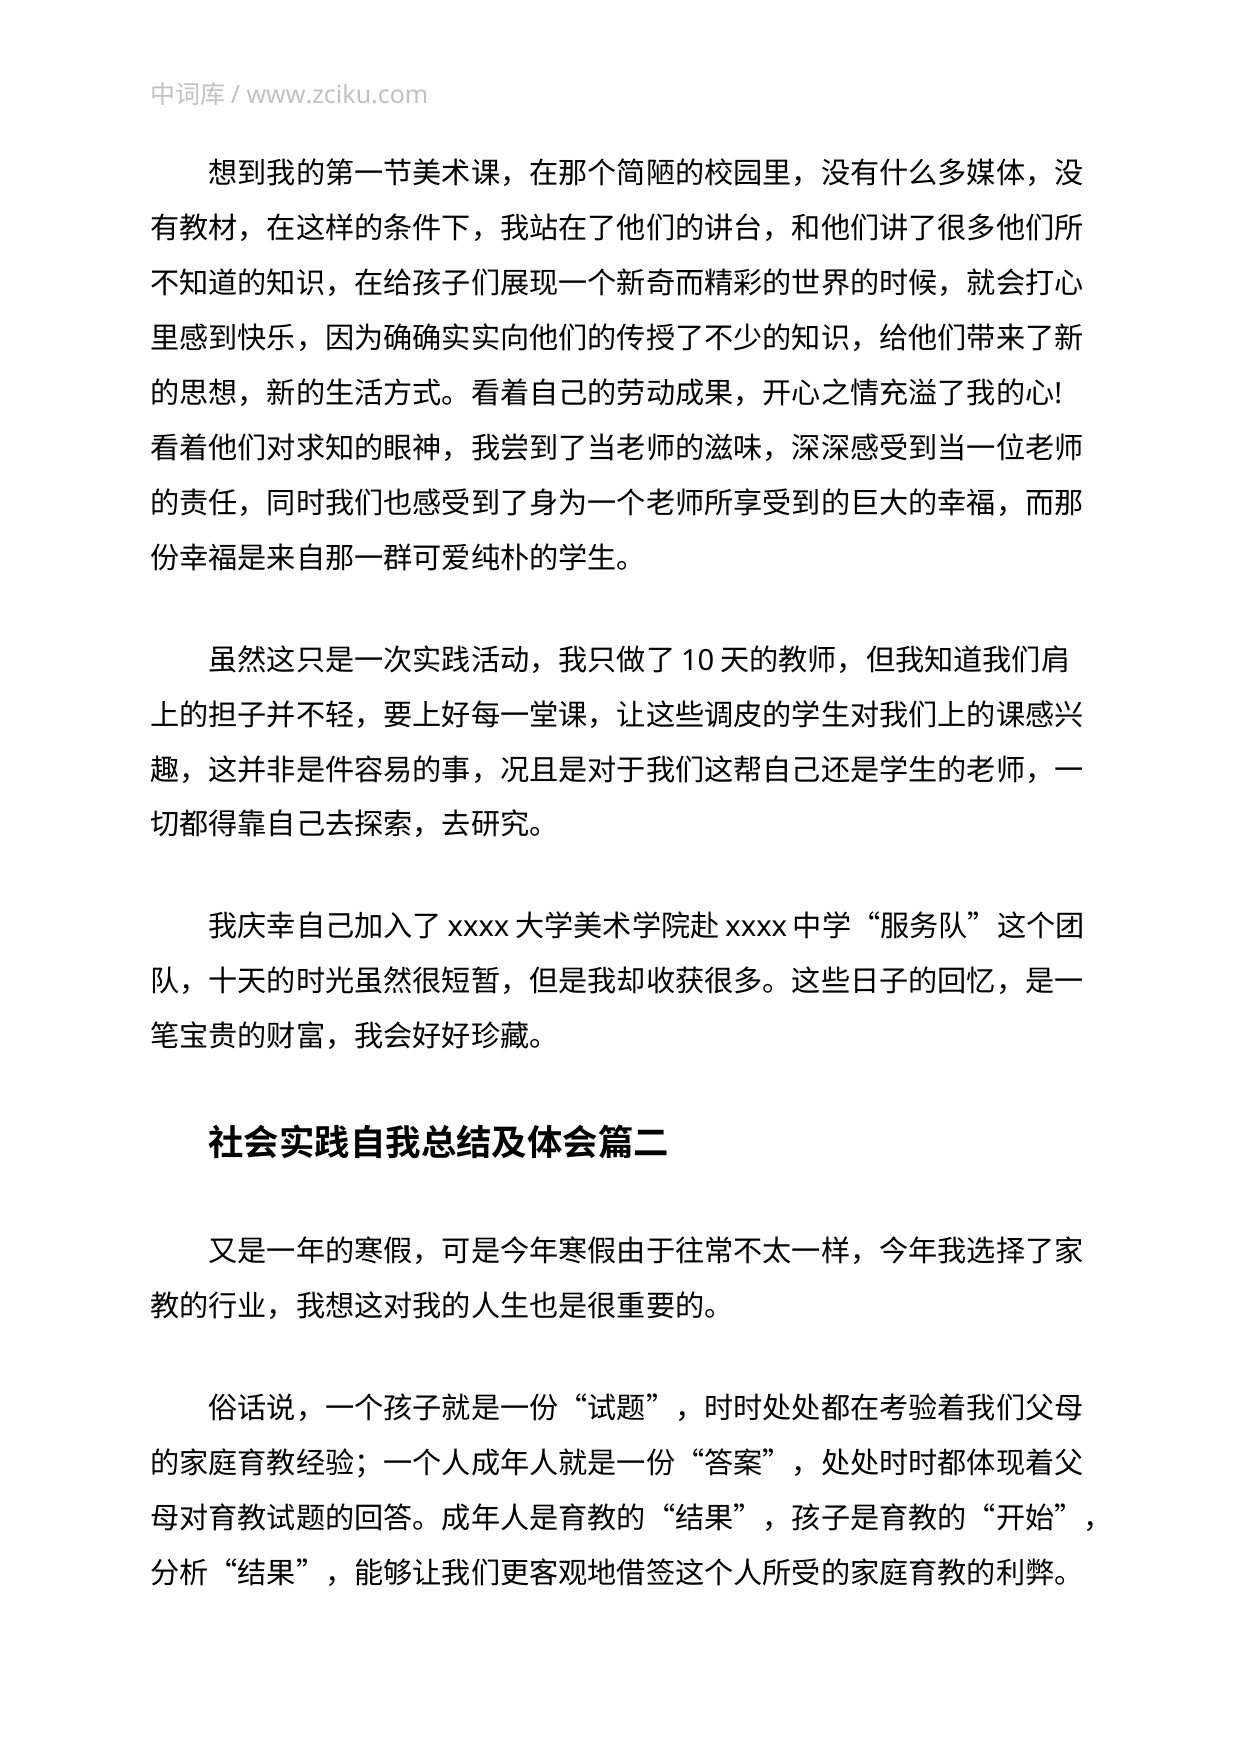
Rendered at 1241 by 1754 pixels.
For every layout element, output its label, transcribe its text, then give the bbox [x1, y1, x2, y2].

text 我庆幸自己加入了xxxx大学美术学院赴xxxx中学“服务队”这个团队，十天的时光虽然很短暂，但是我却收获很多。这些日子的回忆，是一笔宝贵的财富，我会好好珍藏。 [150, 903, 1090, 1055]
text 虽然这只是一次实践活动，我只做了10天的教师，但我知道我们肩上的担子并不轻，要上好每一堂课，让这些调皮的学生对我们上的课感兴趣，这并非是件容易的事，况且是对于我们这帮自己还是学生的老师，一切都得靠自己去探索，去研究。 [150, 636, 1090, 843]
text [150, 1384, 1090, 1591]
text 又是一年的寒假，可是今年寒假由于往常不太一样，今年我选择了家教的行业，我想这对我的人生也是很重要的。 [150, 1228, 1090, 1325]
text 想到我的第一节美术课，在那个简陋的校园里，没有什么多媒体，没有教材，在这样的条件下，我站在了他们的讲台，和他们讲了很多他们所不知道的知识，在给孩子们展现一个新奇而精彩的世界的时候，就会打心里感到快乐，因为确确实实向他们的传授了不少的知识，给他们带来了新的思想，新的生活方式。看着自己的劳动成果，开心之情充溢了我的心!看着他们对求知的眼神，我尝到了当老师的滋味，深深感受到当一位老师的责任，同时我们也感受到了身为一个老师所享受到的巨大的幸福，而那份幸福是来自那一群可爱纯朴的学生。 [150, 150, 1090, 577]
text 社会实践自我总结及体会篇二 [150, 1114, 1090, 1166]
